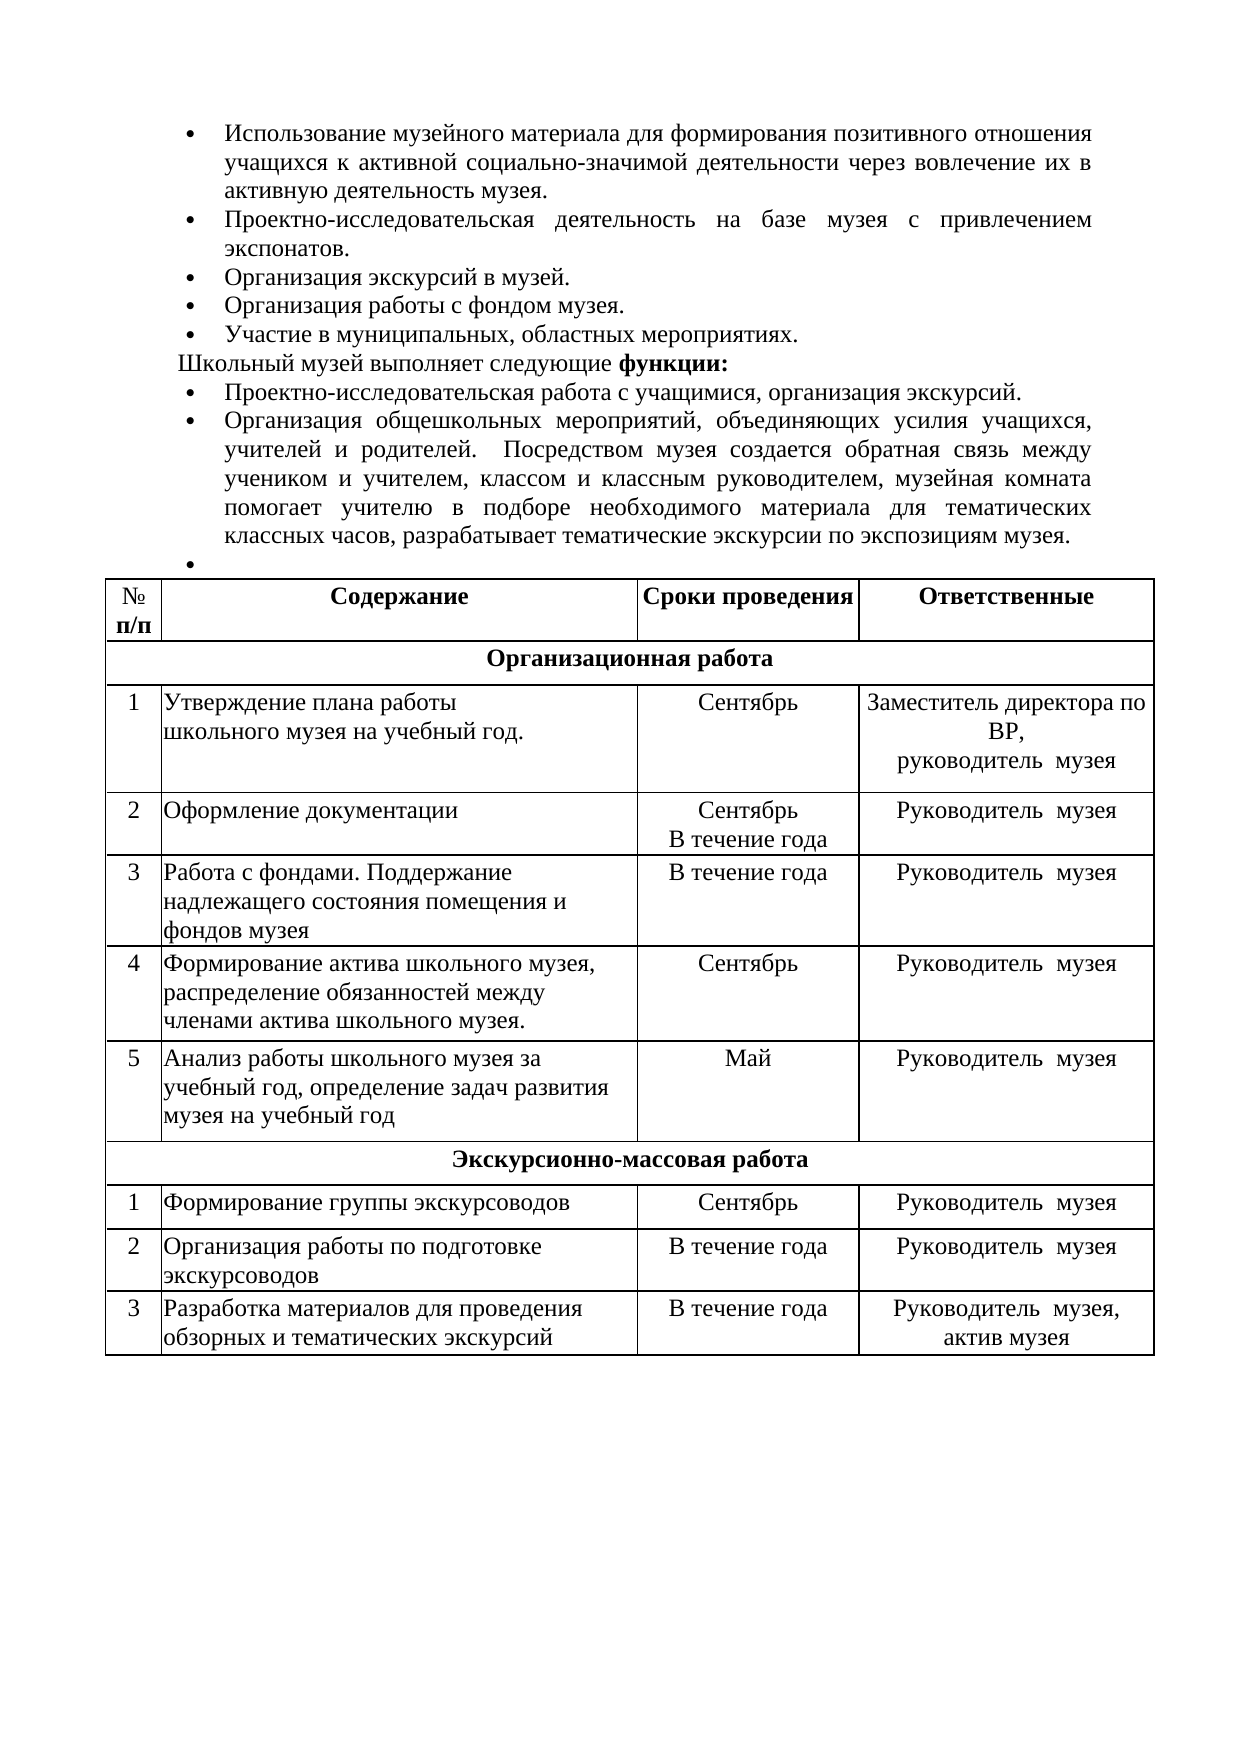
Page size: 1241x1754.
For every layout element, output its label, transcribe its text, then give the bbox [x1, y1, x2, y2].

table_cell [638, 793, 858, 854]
list Участие в муниципальных, областных мероприятиях. [187, 319, 1093, 348]
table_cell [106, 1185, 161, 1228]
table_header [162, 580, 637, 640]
list Использование музейного материала для формирования позитивного отношения учащихся к активной социально-значимой деятельности через вовлечение их в активную деятельность музея. [187, 118, 1093, 204]
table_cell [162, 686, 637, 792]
list Проектно-исследовательская деятельность на базе музея с привлечением экспонатов. [187, 204, 1093, 262]
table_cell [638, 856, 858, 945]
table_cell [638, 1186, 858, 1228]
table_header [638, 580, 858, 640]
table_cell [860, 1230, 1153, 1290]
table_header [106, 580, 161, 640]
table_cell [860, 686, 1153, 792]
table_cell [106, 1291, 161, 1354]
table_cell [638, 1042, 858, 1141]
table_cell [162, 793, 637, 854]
text Школьный музей выполняет следующие функции: [177, 348, 1093, 377]
list Организация общешкольных мероприятий, объединяющих усилия учащихся, учителей и родителей. Посредством музея создается обратная связь между учеником и учителем, классом и классным руководителем, музейная комната помогает учителю в подборе необходимого материала для тематических классных часов, разрабатывает тематические экскурсии по экспозициям музея. [187, 406, 1093, 549]
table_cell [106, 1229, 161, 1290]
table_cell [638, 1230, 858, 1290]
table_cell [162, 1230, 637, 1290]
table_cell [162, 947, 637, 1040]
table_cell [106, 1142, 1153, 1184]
list Проектно-исследовательская работа с учащимися, организация экскурсий. [187, 377, 1093, 406]
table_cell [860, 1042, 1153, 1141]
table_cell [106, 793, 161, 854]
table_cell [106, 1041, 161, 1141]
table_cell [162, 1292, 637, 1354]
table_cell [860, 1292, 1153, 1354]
list Организация экскурсий в музей. [187, 262, 1093, 291]
list Организация работы с фондом музея. [187, 291, 1093, 319]
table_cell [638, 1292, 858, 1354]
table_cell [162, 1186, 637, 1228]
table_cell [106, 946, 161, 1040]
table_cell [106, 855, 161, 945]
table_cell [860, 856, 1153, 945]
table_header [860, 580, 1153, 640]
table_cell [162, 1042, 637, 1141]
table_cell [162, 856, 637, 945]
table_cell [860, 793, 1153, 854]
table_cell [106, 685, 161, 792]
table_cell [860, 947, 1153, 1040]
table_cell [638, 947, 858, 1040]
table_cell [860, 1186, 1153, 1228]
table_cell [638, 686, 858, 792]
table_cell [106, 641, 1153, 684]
